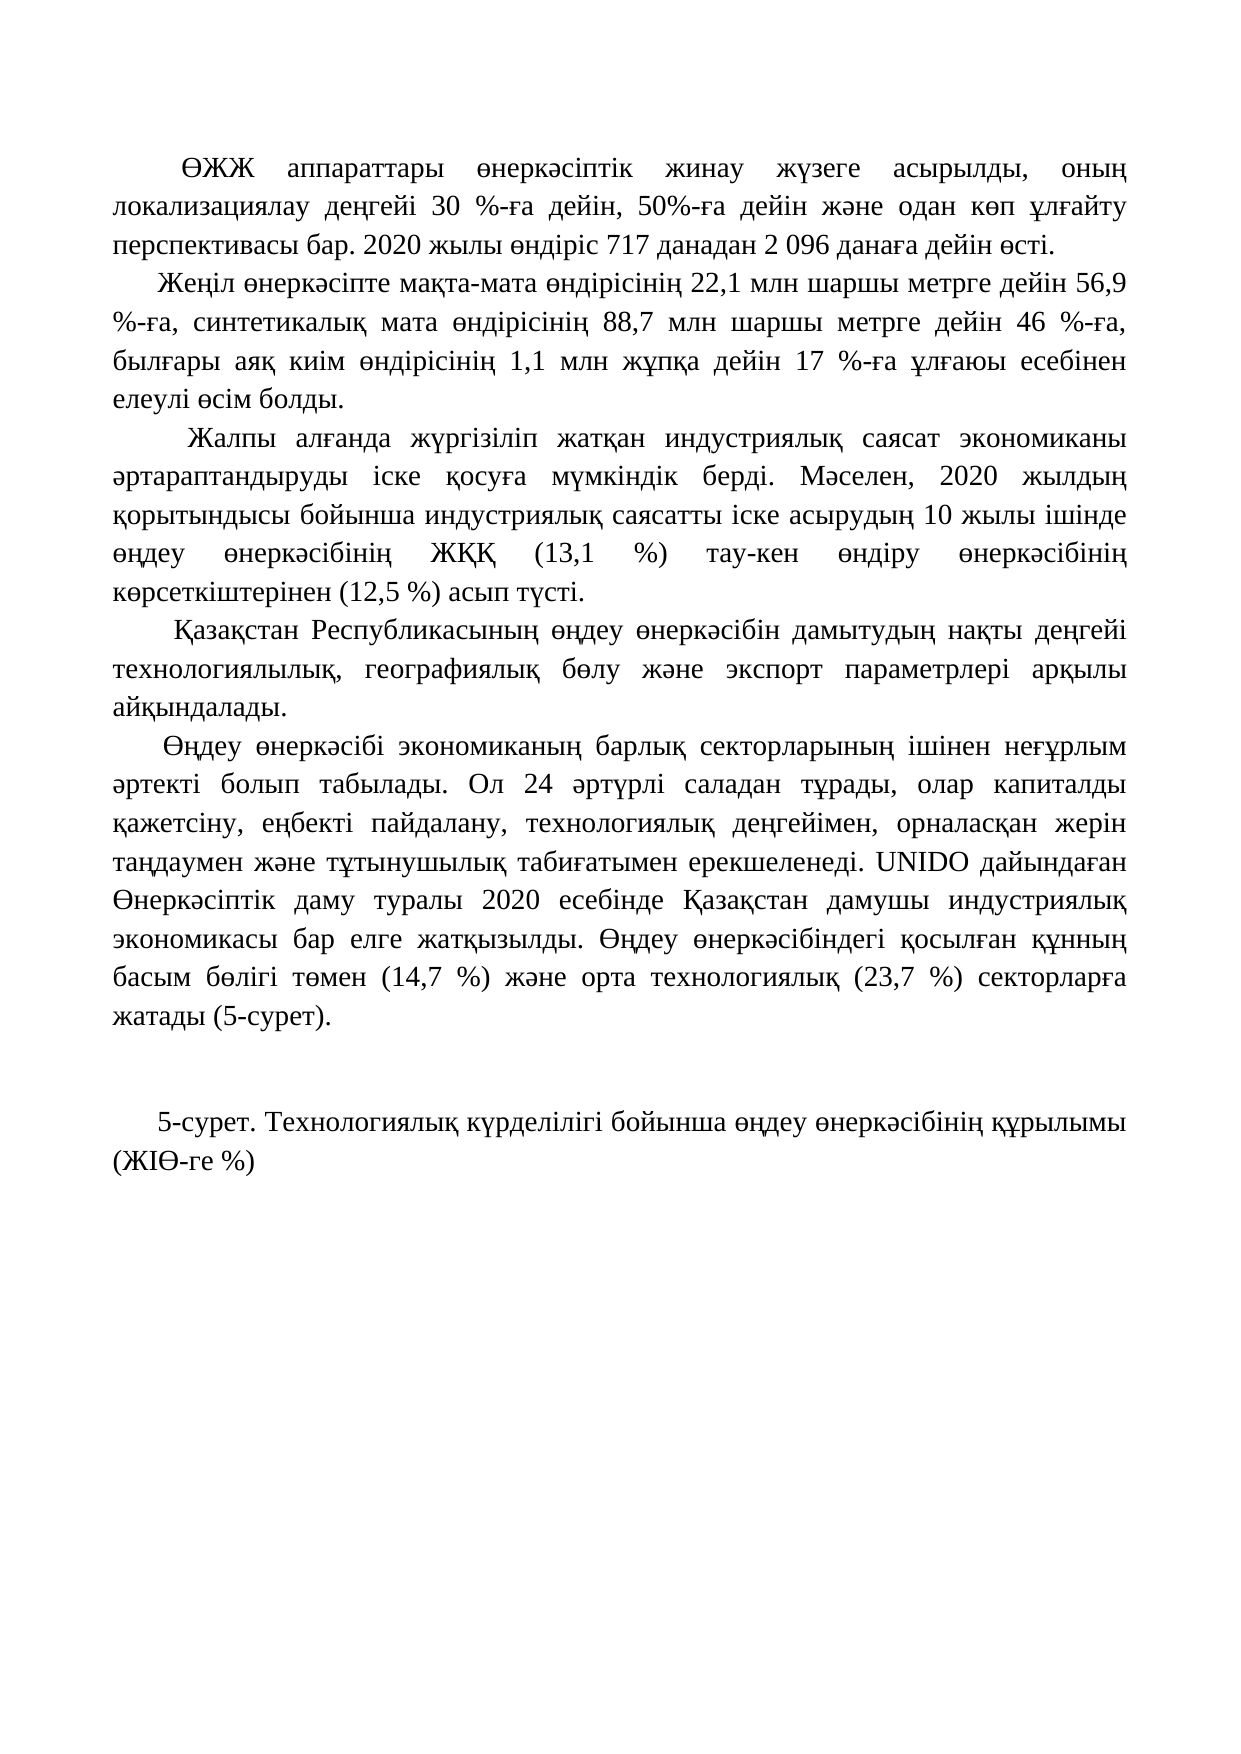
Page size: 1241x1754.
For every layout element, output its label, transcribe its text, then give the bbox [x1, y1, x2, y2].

text Өңдеу өнеркәсібі экономиканың барлық секторларының ішінен неғұрлым әртекті болып табылады. Ол 24 әртүрлі саладан тұрады, олар капиталды қажетсіну, еңбекті пайдалану, технологиялық деңгейімен, орналасқан жерін таңдаумен және тұтынушылық табиғатымен ерекшеленеді. UNIDO дайындаған Өнеркәсіптік даму туралы 2020 есебінде Қазақстан дамушы индустриялық экономикасы бар елге жатқызылды. Өңдеу өнеркәсібіндегі қосылған құнның басым бөлігі төмен (14,7 %) және орта технологиялық (23,7 %) секторларға жатады (5-сурет). [112, 728, 1128, 1031]
text ӨЖЖ аппараттары өнеркәсіптік жинау жүзеге асырылды, оның локализациялау деңгейі 30 %-ға дейін, 50%-ға дейін және одан көп ұлғайту перспективасы бар. 2020 жылы өндіріс 717 данадан 2 096 данаға дейін өсті. [112, 150, 1128, 261]
text Қазақстан Республикасының өңдеу өнеркәсібін дамытудың нақты деңгейі технологиялылық, географиялық бөлу және экспорт параметрлері арқылы айқындалады. [112, 612, 1128, 723]
text Жалпы алғанда жүргізіліп жатқан индустриялық саясат экономиканы әртараптандыруды іске қосуға мүмкіндік берді. Мәселен, 2020 жылдың қорытындысы бойынша индустриялық саясатты іске асырудың 10 жылы ішінде өңдеу өнеркәсібінің ЖҚҚ (13,1 %) тау-кен өндіру өнеркәсібінің көрсеткіштерінен (12,5 %) асып түсті. [112, 420, 1128, 607]
text Жеңіл өнеркәсіпте мақта-мата өндірісінің 22,1 млн шаршы метрге дейін 56,9 %-ға, синтетикалық мата өндірісінің 88,7 млн шаршы метрге дейін 46 %-ға, былғары аяқ киім өндірісінің 1,1 млн жұпқа дейін 17 %-ға ұлғаюы есебінен елеулі өсім болды. [112, 266, 1128, 415]
text 5-сурет. Технологиялық күрделілігі бойынша өңдеу өнеркәсібінің құрылымы (ЖІӨ-ге %) [112, 1104, 1128, 1176]
